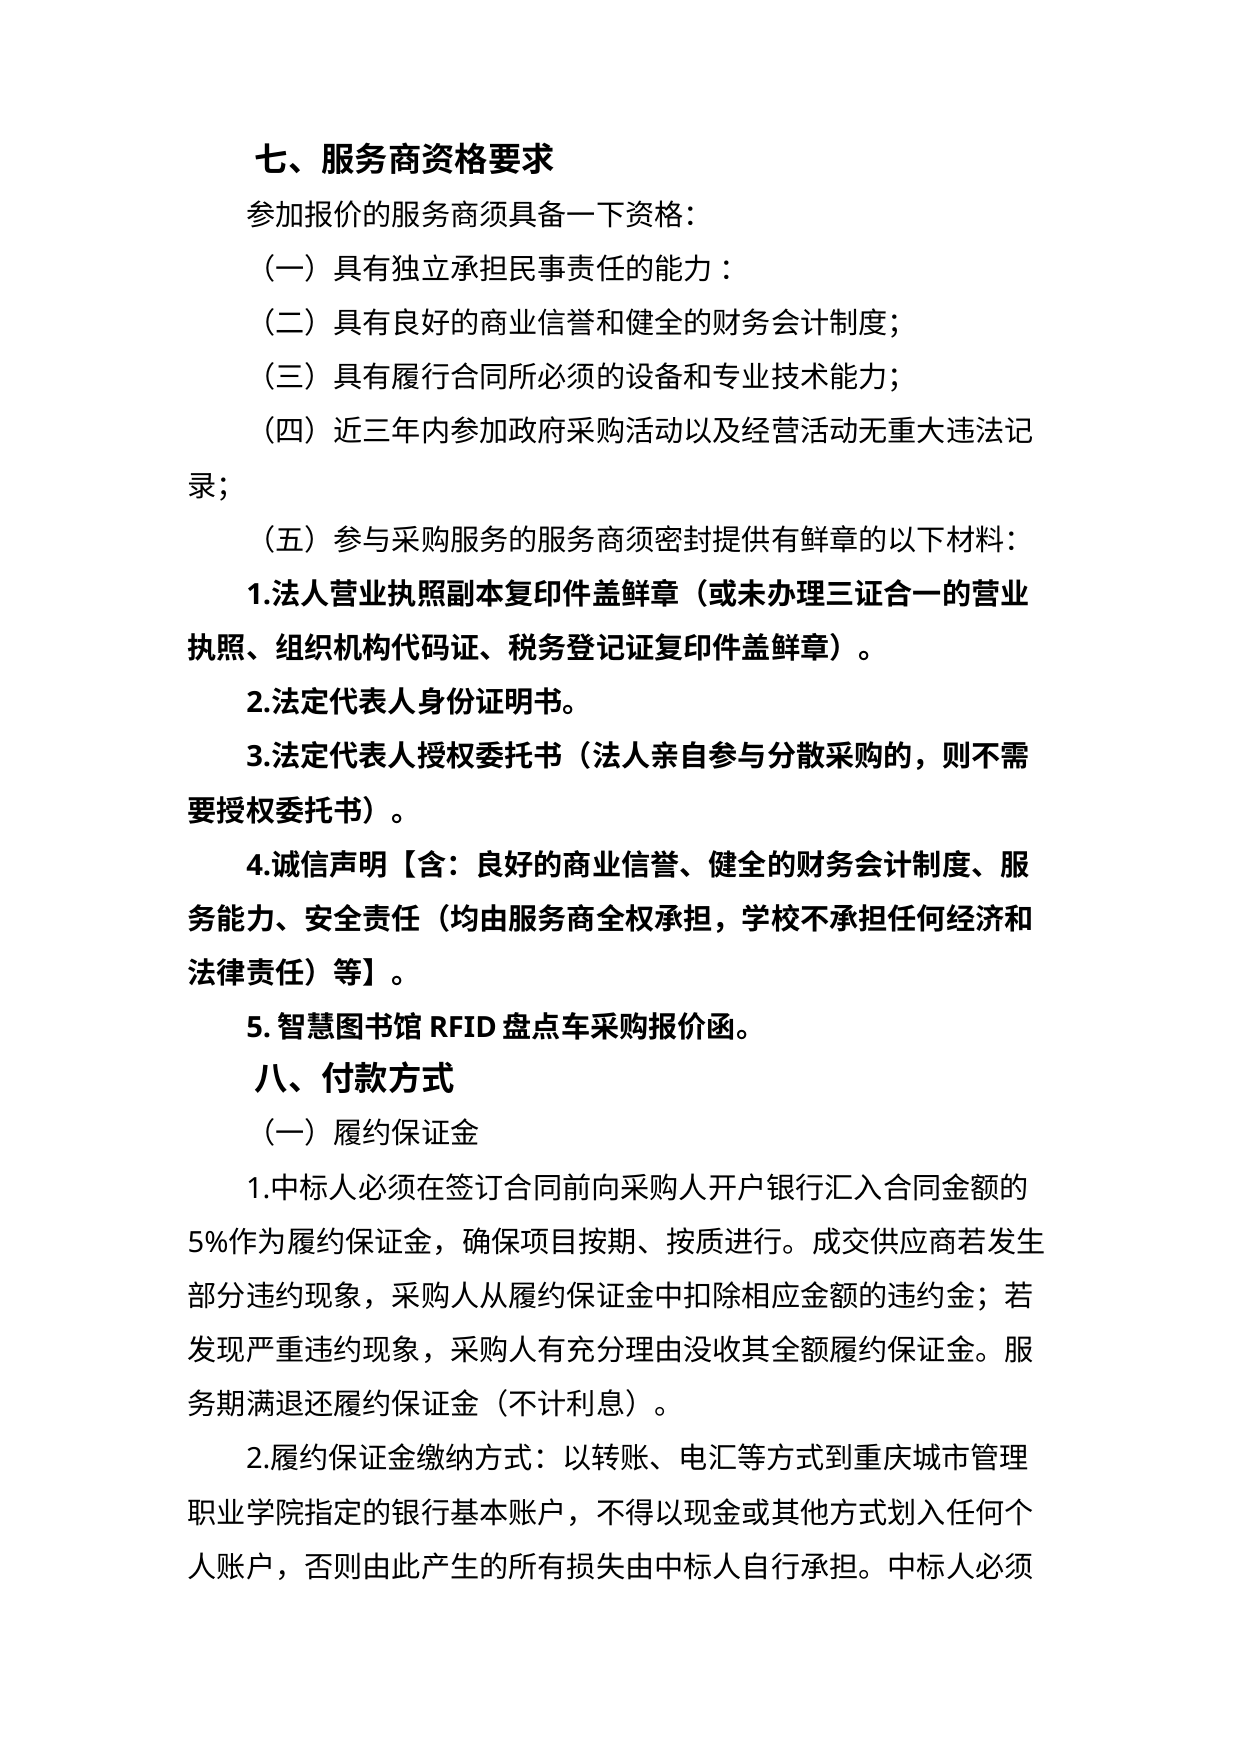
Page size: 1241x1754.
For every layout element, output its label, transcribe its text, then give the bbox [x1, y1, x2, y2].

text （二）具有良好的商业信誉和健全的财务会计制度； [187, 290, 1053, 344]
text 1.中标人必须在签订合同前向采购人开户银行汇入合同金额的5%作为履约保证金，确保项目按期、按质进行。成交供应商若发生部分违约现象，采购人从履约保证金中扣除相应金额的违约金；若发现严重违约现象，采购人有充分理由没收其全额履约保证金。服务期满退还履约保证金（不计利息）。 [187, 1155, 1053, 1426]
text 1.法人营业执照副本复印件盖鲜章（或未办理三证合一的营业执照、组织机构代码证、税务登记证复印件盖鲜章）。 [187, 561, 1053, 669]
text 4.诚信声明【含：良好的商业信誉、健全的财务会计制度、服务能力、安全责任（均由服务商全权承担，学校不承担任何经济和法律责任）等】。 [187, 832, 1053, 994]
text 八、付款方式 [187, 1048, 1053, 1101]
text （一）具有独立承担民事责任的能力 ： [187, 236, 1053, 290]
text 5. 智慧图书馆RFID盘点车采购报价函。 [187, 994, 1053, 1048]
text （一）履约保证金 [187, 1101, 1053, 1155]
text （五）参与采购服务的服务商须密封提供有鲜章的以下材料： [187, 507, 1053, 561]
text 七、服务商资格要求 [187, 130, 1053, 182]
text 2.法定代表人身份证明书。 [187, 669, 1053, 723]
text 参加报价的服务商须具备一下资格： [187, 182, 1053, 236]
text 3.法定代表人授权委托书（法人亲自参与分散采购的，则不需要授权委托书）。 [187, 723, 1053, 832]
text （四）近三年内参加政府采购活动以及经营活动无重大违法记录； [187, 398, 1053, 507]
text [187, 1426, 1053, 1588]
text （三）具有履行合同所必须的设备和专业技术能力； [187, 344, 1053, 398]
